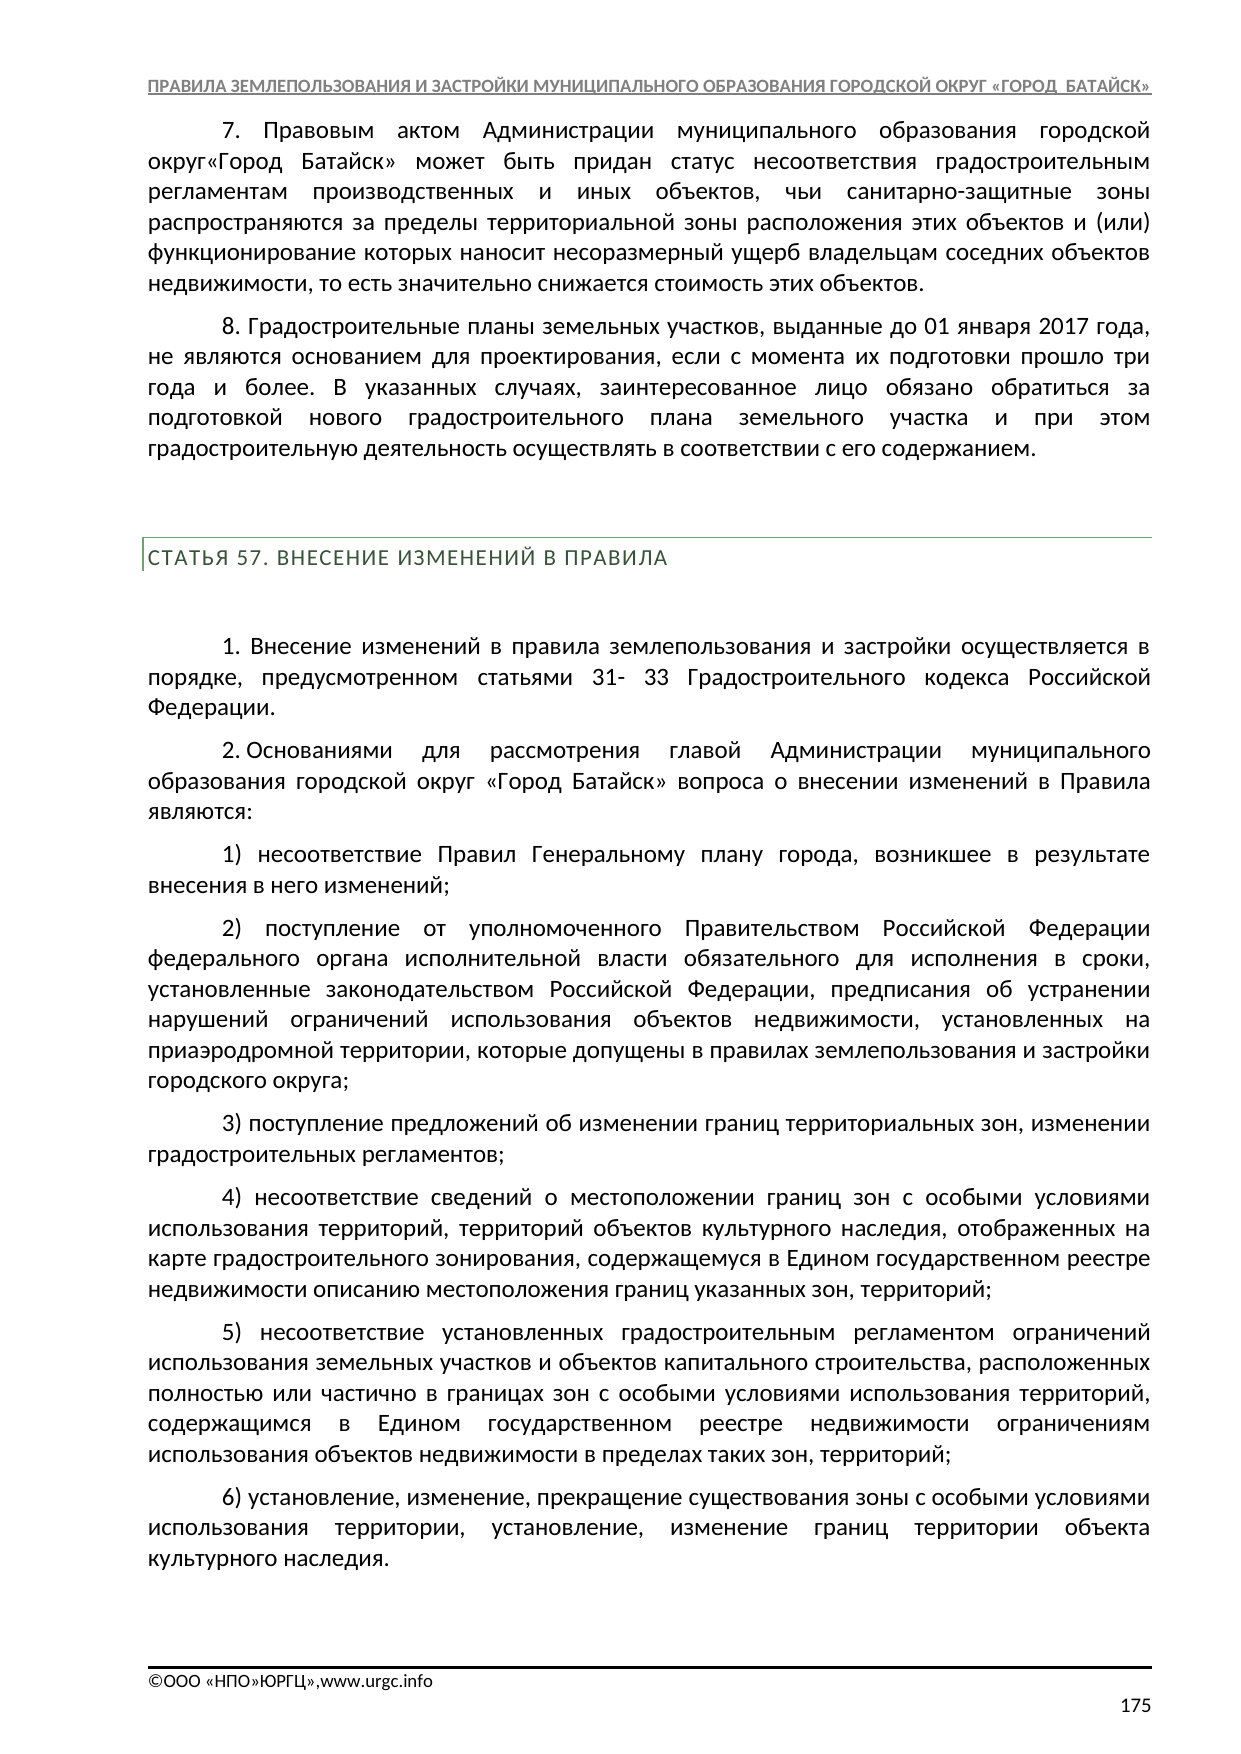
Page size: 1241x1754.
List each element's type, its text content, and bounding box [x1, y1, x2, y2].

text 1) несоответствие Правил Генеральному плану города, возникшее в результате внесения в него изменений; [148, 838, 1152, 899]
text 6) установление, изменение, прекращение существования зоны с особыми условиями использования территории, установление, изменение границ территории объекта культурного наследия. [148, 1481, 1152, 1572]
text 8. Градостроительные планы земельных участков, выданные до 01 января 2017 года, не являются основанием для проектирования, если с момента их подготовки прошло три года и более. В указанных случаях, заинтересованное лицо обязано обратиться за подготовкой нового градостроительного плана земельного участка и при этом градостроительную деятельность осуществлять в соответствии с его содержанием. [148, 310, 1152, 463]
text 2. Основаниями для рассмотрения главой Администрации муниципального образования городской округ «Город Батайск» вопроса о внесении изменений в Правила являются: [148, 734, 1152, 826]
text 4) несоответствие сведений о местоположении границ зон с особыми условиями использования территорий, территорий объектов культурного наследия, отображенных на карте градостроительного зонирования, содержащемуся в Едином государственном реестре недвижимости описанию местоположения границ указанных зон, территорий; [148, 1181, 1152, 1303]
text 2) поступление от уполномоченного Правительством Российской Федерации федерального органа исполнительной власти обязательного для исполнения в сроки, установленные законодательством Российской Федерации, предписания об устранении нарушений ограничений использования объектов недвижимости, установленных на приаэродромной территории, которые допущены в правилах землепользования и застройки городского округа; [148, 912, 1152, 1095]
subtitle Статья 57. Внесение изменений в Правила [144, 538, 1152, 571]
text 3) поступление предложений об изменении границ территориальных зон, изменении градостроительных регламентов; [148, 1108, 1152, 1169]
text 5) несоответствие установленных градостроительным регламентом ограничений использования земельных участков и объектов капитального строительства, расположенных полностью или частично в границах зон с особыми условиями использования территорий, содержащимся в Едином государственном реестре недвижимости ограничениям использования объектов недвижимости в пределах таких зон, территорий; [148, 1316, 1152, 1468]
text 7. Правовым актом Администрации муниципального образования городской округ«Город Батайск» может быть придан статус несоответствия градостроительным регламентам производственных и иных объектов, чьи санитарно-защитные зоны распространяются за пределы территориальной зоны расположения этих объектов и (или) функционирование которых наносит несоразмерный ущерб владельцам соседних объектов недвижимости, то есть значительно снижается стоимость этих объектов. [148, 114, 1152, 297]
text 1. Внесение изменений в правила землепользования и застройки осуществляется в порядке, предусмотренном статьями 31- 33 Градостроительного кодекса Российской Федерации. [148, 630, 1152, 722]
